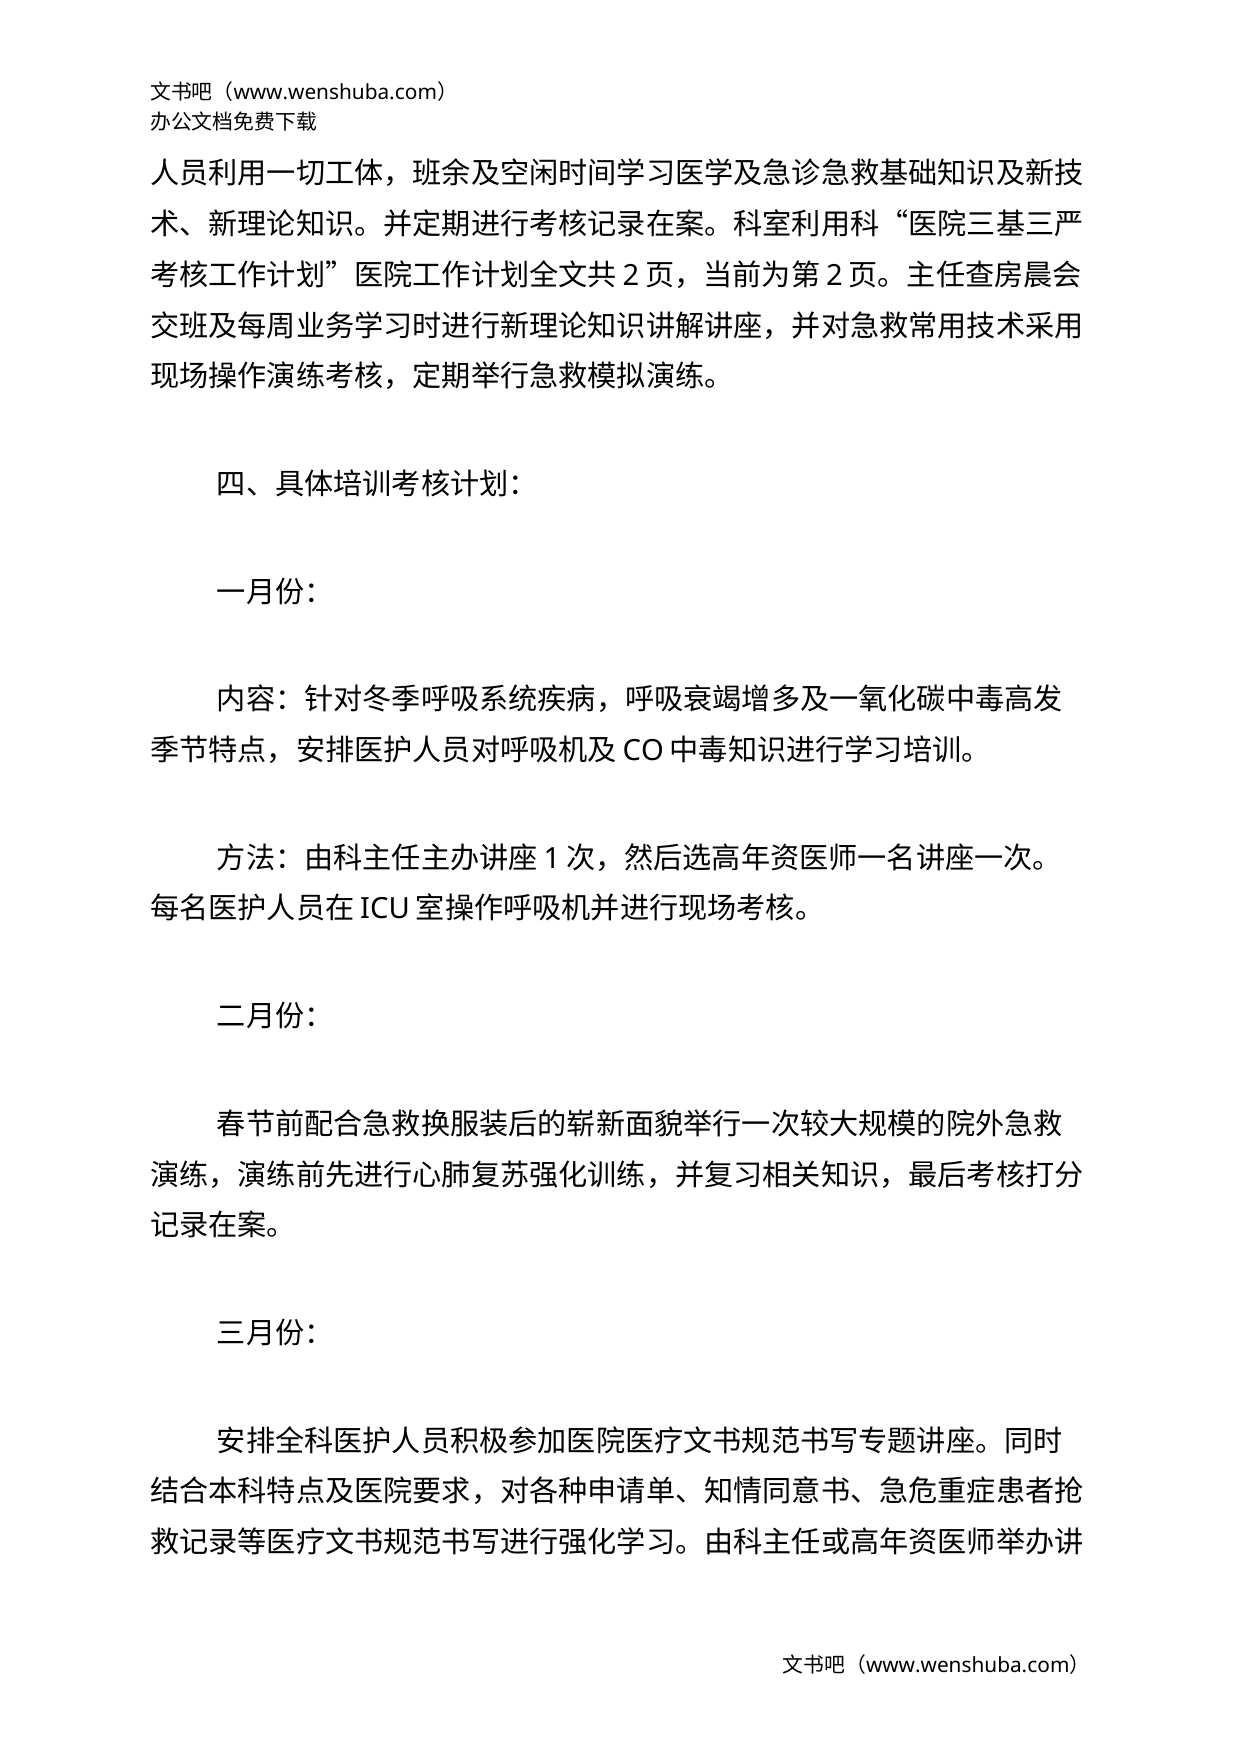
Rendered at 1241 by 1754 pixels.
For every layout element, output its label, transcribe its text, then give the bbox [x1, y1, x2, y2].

text 三月份： [150, 1309, 1090, 1352]
text 内容：针对冬季呼吸系统疾病，呼吸衰竭增多及一氧化碳中毒高发季节特点，安排医护人员对呼吸机及CO中毒知识进行学习培训。 [150, 676, 1090, 769]
text 二月份： [150, 993, 1090, 1035]
text 方法：由科主任主办讲座1次，然后选高年资医师一名讲座一次。每名医护人员在ICU室操作呼吸机并进行现场考核。 [150, 834, 1090, 927]
text 一月份： [150, 568, 1090, 611]
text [150, 150, 1090, 395]
text 春节前配合急救换服装后的崭新面貌举行一次较大规模的院外急救演练，演练前先进行心肺复苏强化训练，并复习相关知识，最后考核打分记录在案。 [150, 1100, 1090, 1244]
text 四、具体培训考核计划： [150, 461, 1090, 503]
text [150, 1417, 1090, 1561]
